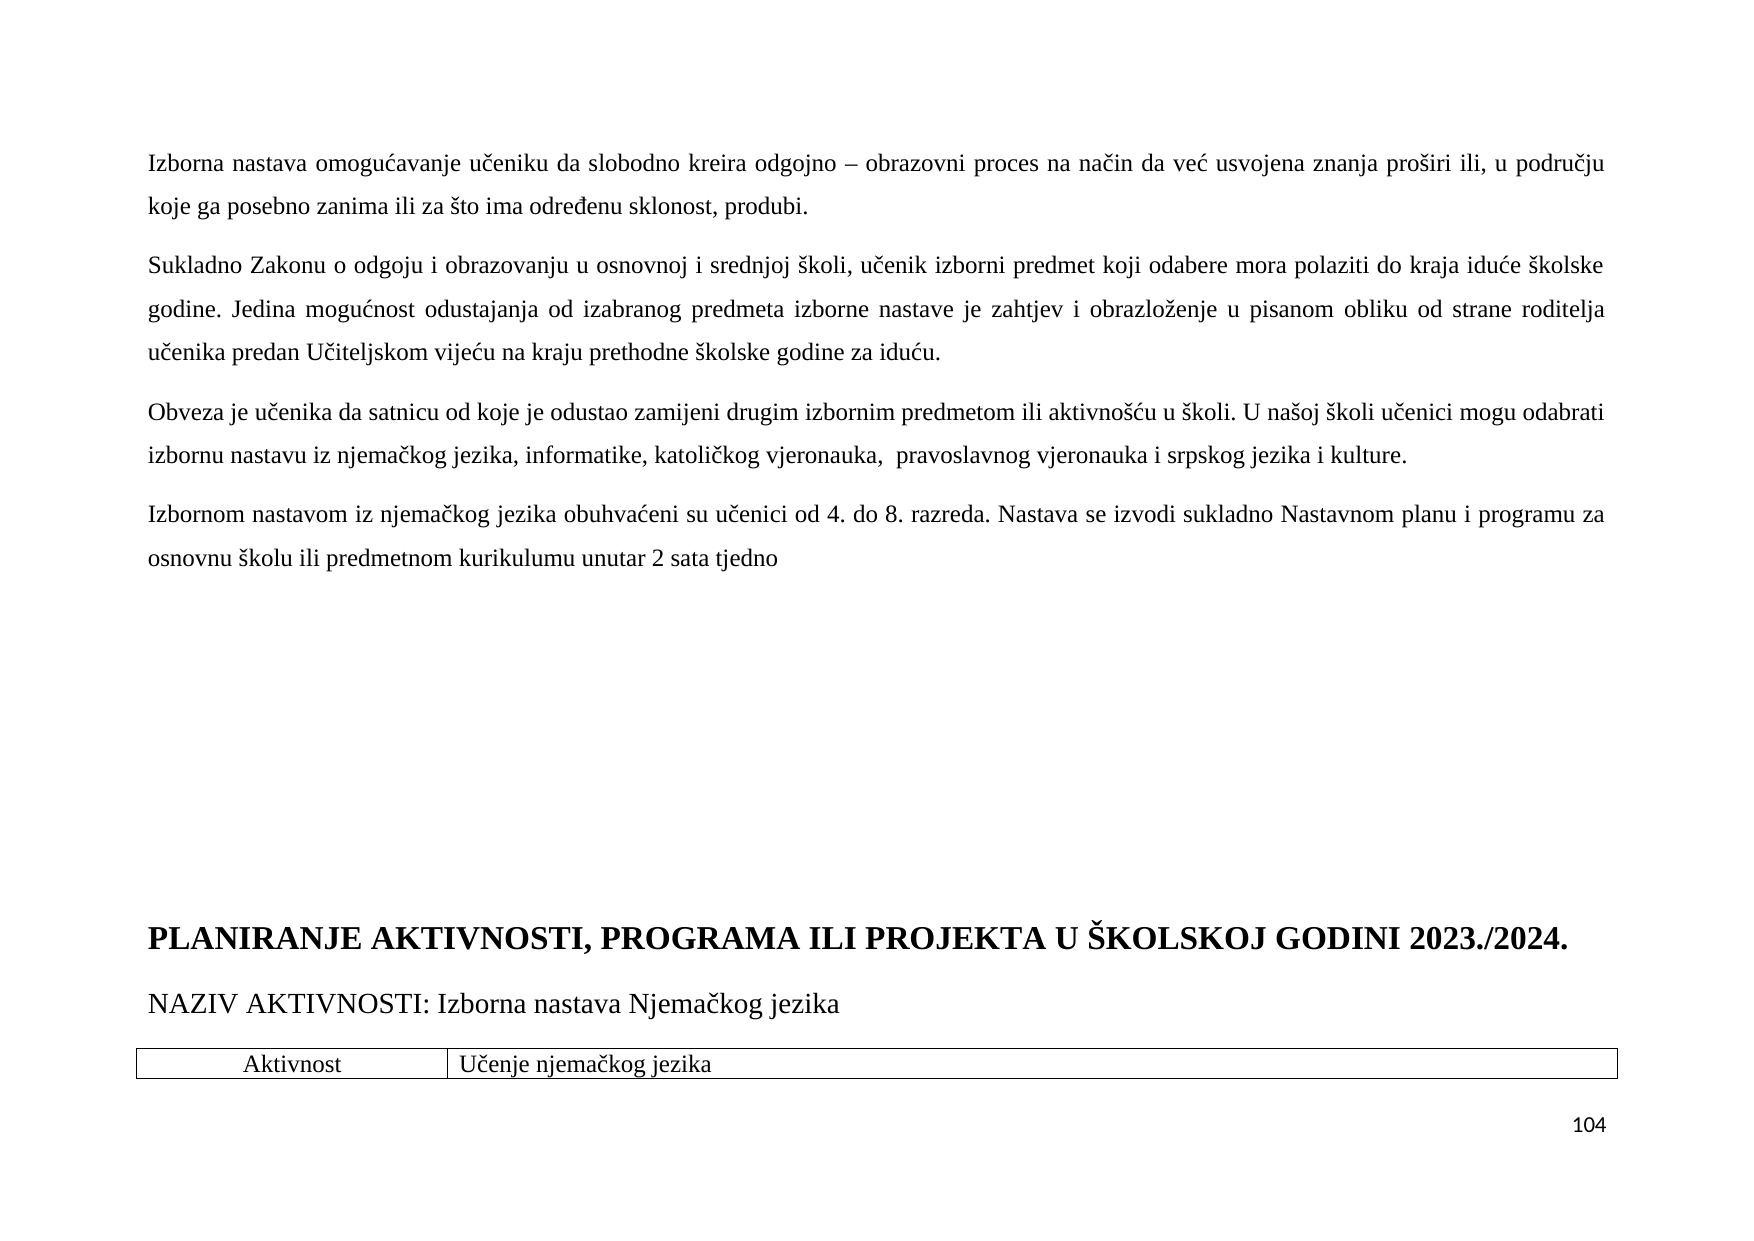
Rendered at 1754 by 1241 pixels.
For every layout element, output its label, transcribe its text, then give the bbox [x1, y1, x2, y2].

text NAZIV AKTIVNOSTI: Izborna nastava Njemačkog jezika [148, 986, 1606, 1019]
text PLANIRANJE AKTIVNOSTI, PROGRAMA ILI PROJEKTA U ŠKOLSKOJ GODINI 2023./2024. [148, 919, 1606, 957]
text Izborna nastava omogućavanje učeniku da slobodno kreira odgojno – obrazovni proces na način da već usvojena znanja proširi ili, u području koje ga posebno zanima ili za što ima određenu sklonost, produbi. [148, 148, 1606, 219]
text Izbornom nastavom iz njemačkog jezika obuhvaćeni su učenici od 4. do 8. razreda. Nastava se izvodi sukladno Nastavnom planu i programu za osnovnu školu ili predmetnom kurikulumu unutar 2 sata tjedno [148, 499, 1606, 571]
text Obveza je učenika da satnicu od koje je odustao zamijeni drugim izbornim predmetom ili aktivnošću u školi. U našoj školi učenici mogu odabrati izbornu nastavu iz njemačkog jezika, informatike, katoličkog vjeronauka, pravoslavnog vjeronauka i srpskog jezika i kulture. [148, 397, 1606, 468]
table_header Aktivnost [137, 1049, 447, 1078]
text Sukladno Zakonu o odgoju i obrazovanju u osnovnoj i srednjoj školi, učenik izborni predmet koji odabere mora polaziti do kraja iduće školske godine. Jedina mogućnost odustajanja od izabranog predmeta izborne nastave je zahtjev i obrazloženje u pisanom obliku od strane roditelja učenika predan Učiteljskom vijeću na kraju prethodne školske godine za iduću. [148, 251, 1606, 366]
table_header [448, 1049, 1617, 1078]
